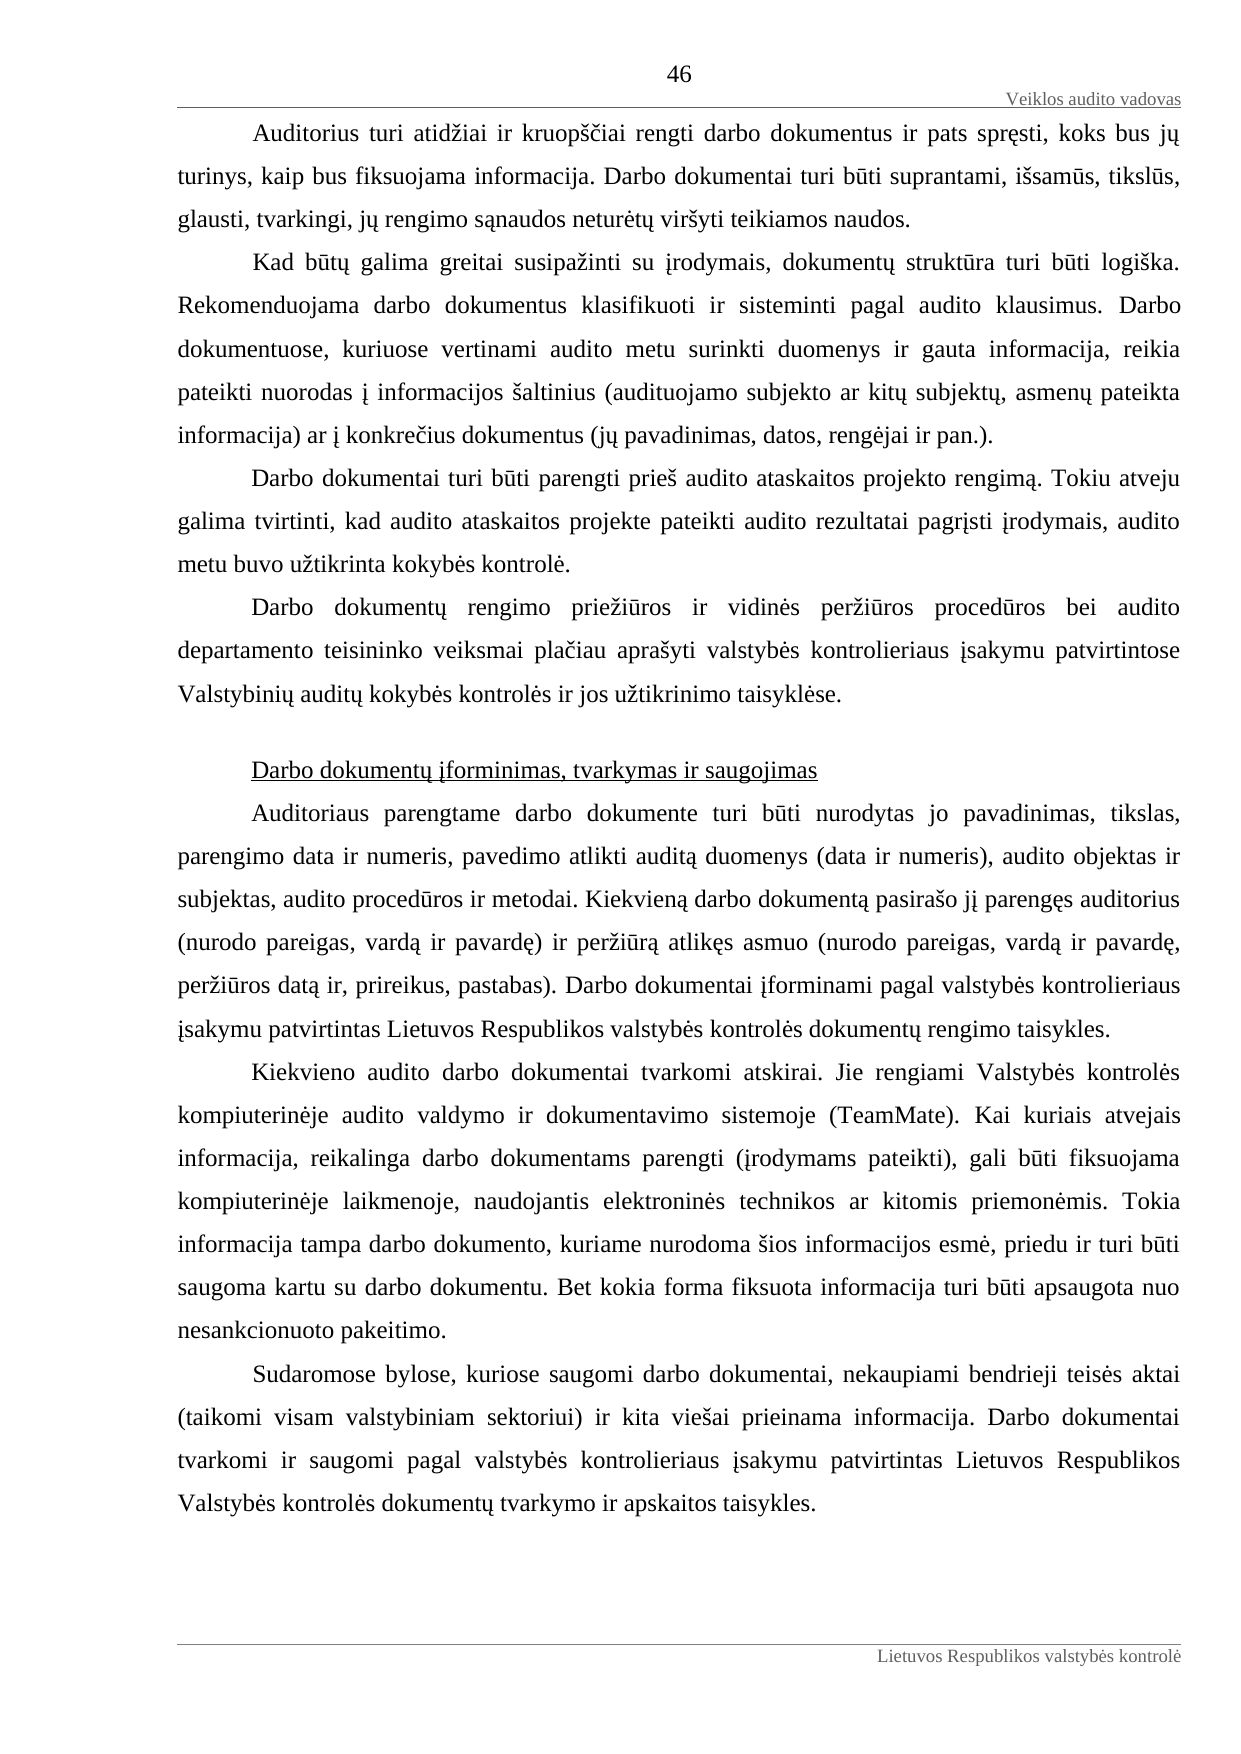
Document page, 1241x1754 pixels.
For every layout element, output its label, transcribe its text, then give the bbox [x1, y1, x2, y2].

text Darbo dokumentai turi būti parengti prieš audito ataskaitos projekto rengimą. Tokiu atveju galima tvirtinti, kad audito ataskaitos projekte pateikti audito rezultatai pagrįsti įrodymais, audito metu buvo užtikrinta kokybės kontrolė. [177, 463, 1181, 578]
text Kad būtų galima greitai susipažinti su įrodymais, dokumentų struktūra turi būti logiška. Rekomenduojama darbo dokumentus klasifikuoti ir sisteminti pagal audito klausimus. Darbo dokumentuose, kuriuose vertinami audito metu surinkti duomenys ir gauta informacija, reikia pateikti nuorodas į informacijos šaltinius (audituojamo subjekto ar kitų subjektų, asmenų pateikta informacija) ar į konkrečius dokumentus (jų pavadinimas, datos, rengėjai ir pan.). [177, 247, 1181, 449]
text Auditoriaus parengtame darbo dokumente turi būti nurodytas jo pavadinimas, tikslas, parengimo data ir numeris, pavedimo atlikti auditą duomenys (data ir numeris), audito objektas ir subjektas, audito procedūros ir metodai. Kiekvieną darbo dokumentą pasirašo jį parengęs auditorius (nurodo pareigas, vardą ir pavardę) ir peržiūrą atlikęs asmuo (nurodo pareigas, vardą ir pavardę, peržiūros datą ir, prireikus, pastabas). Darbo dokumentai įforminami pagal valstybės kontrolieriaus įsakymu patvirtintas Lietuvos Respublikos valstybės kontrolės dokumentų rengimo taisykles. [177, 798, 1181, 1042]
text Darbo dokumentų rengimo priežiūros ir vidinės peržiūros procedūros bei audito departamento teisininko veiksmai plačiau aprašyti valstybės kontrolieriaus įsakymu patvirtintose Valstybinių auditų kokybės kontrolės ir jos užtikrinimo taisyklėse. [177, 592, 1181, 707]
text Kiekvieno audito darbo dokumentai tvarkomi atskirai. Jie rengiami Valstybės kontrolės kompiuterinėje audito valdymo ir dokumentavimo sistemoje (TeamMate). Kai kuriais atvejais informacija, reikalinga darbo dokumentams parengti (įrodymams pateikti), gali būti fiksuojama kompiuterinėje laikmenoje, naudojantis elektroninės technikos ar kitomis priemonėmis. Tokia informacija tampa darbo dokumento, kuriame nurodoma šios informacijos esmė, priedu ir turi būti saugoma kartu su darbo dokumentu. Bet kokia forma fiksuota informacija turi būti apsaugota nuo nesankcionuoto pakeitimo. [177, 1057, 1181, 1344]
text Auditorius turi atidžiai ir kruopščiai rengti darbo dokumentus ir pats spręsti, koks bus jų turinys, kaip bus fiksuojama informacija. Darbo dokumentai turi būti suprantami, išsamūs, tikslūs, glausti, tvarkingi, jų rengimo sąnaudos neturėtų viršyti teikiamos naudos. [177, 118, 1181, 233]
text Darbo dokumentų įforminimas, tvarkymas ir saugojimas [177, 755, 1181, 784]
text Sudaromose bylose, kuriose saugomi darbo dokumentai, nekaupiami bendrieji teisės aktai (taikomi visam valstybiniam sektoriui) ir kita viešai prieinama informacija. Darbo dokumentai tvarkomi ir saugomi pagal valstybės kontrolieriaus įsakymu patvirtintas Lietuvos Respublikos Valstybės kontrolės dokumentų tvarkymo ir apskaitos taisykles. [177, 1359, 1181, 1517]
